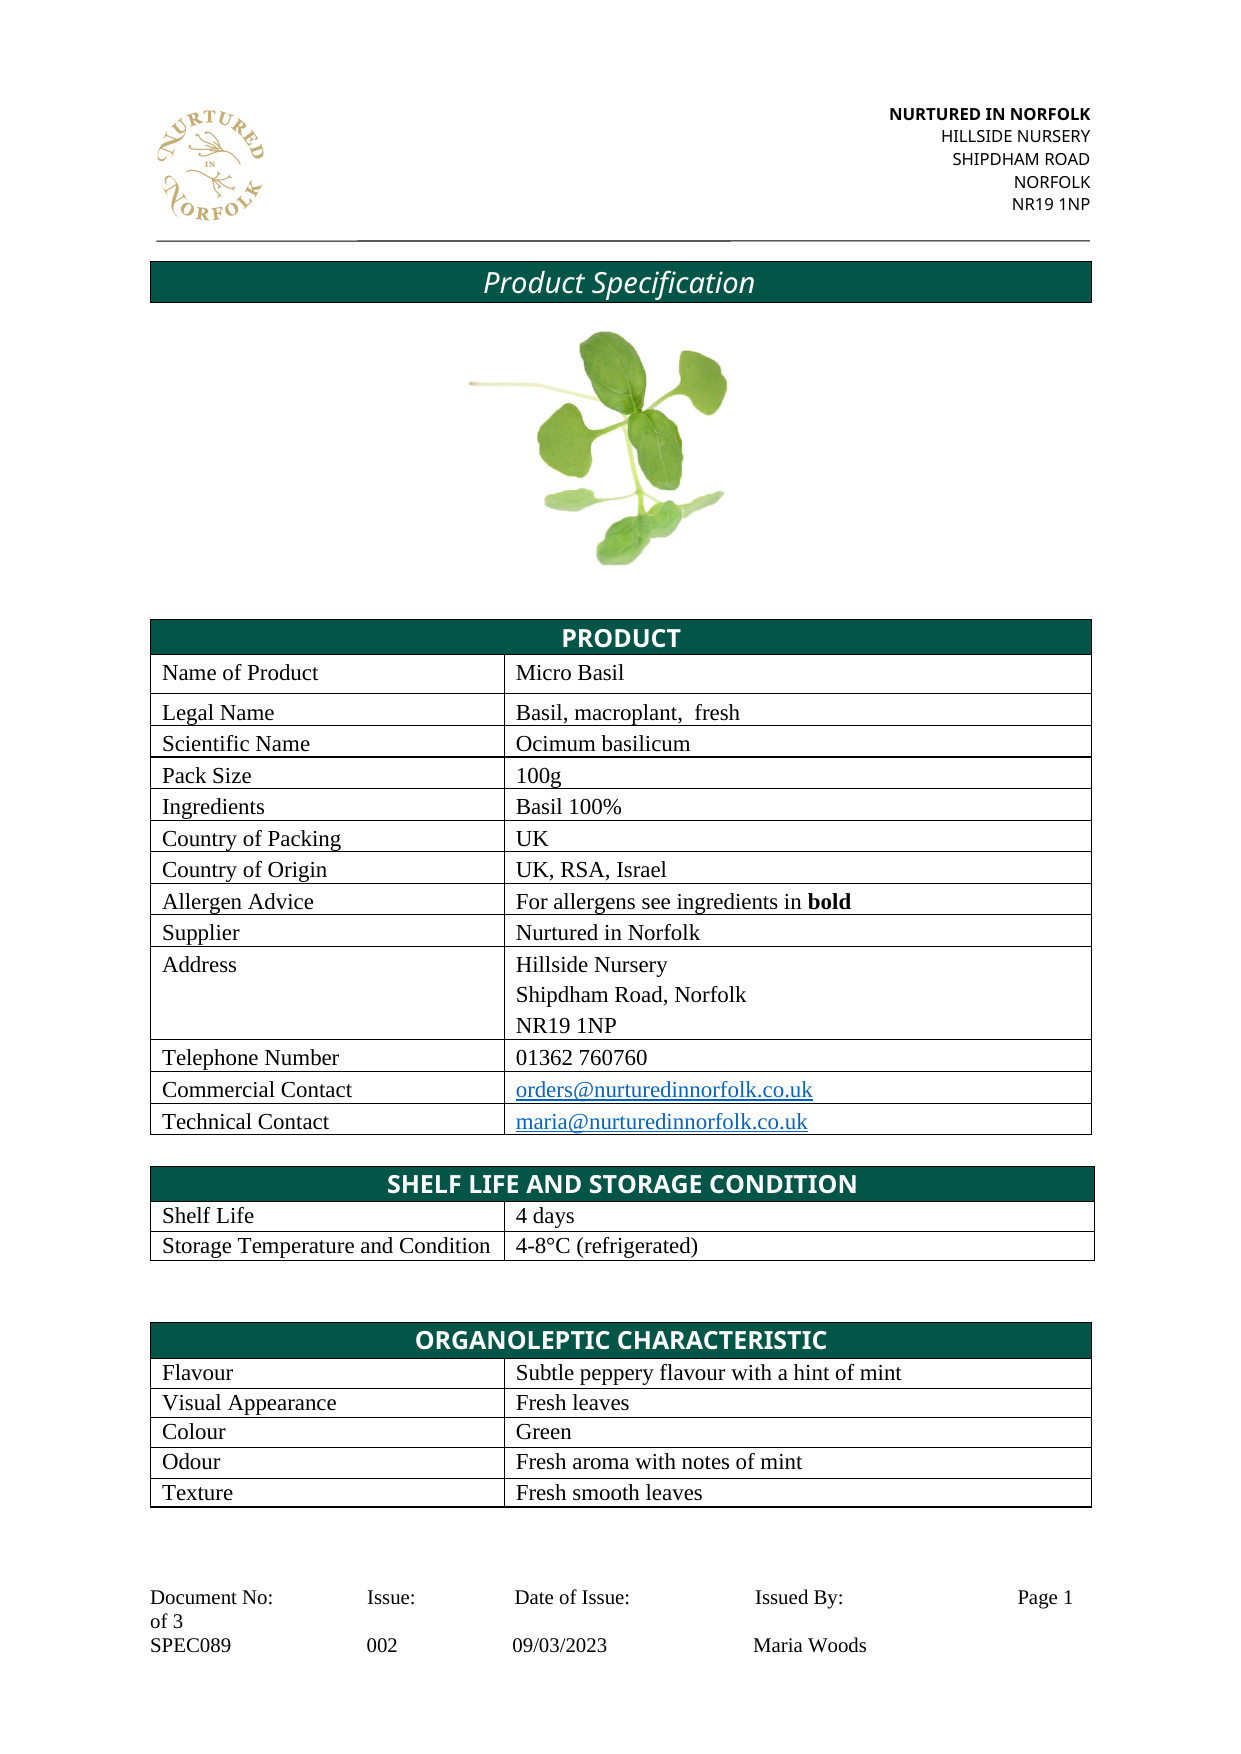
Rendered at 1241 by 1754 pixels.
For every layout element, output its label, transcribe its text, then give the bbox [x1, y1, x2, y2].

table_cell UK, RSA, Israel [505, 852, 1091, 883]
table_header Product Specification [151, 262, 1091, 302]
table_cell Legal Name [151, 694, 504, 725]
table_cell Hillside Nursery Shipdham Road, Norfolk NR19 1NP [505, 947, 1091, 1038]
table_cell Fresh smooth leaves [505, 1479, 1091, 1506]
table_cell 4-8°C (refrigerated) [505, 1232, 1094, 1260]
picture [156, 109, 265, 222]
table_cell Odour [151, 1448, 504, 1478]
table_cell Basil 100% [505, 789, 1091, 819]
table_cell Supplier [151, 915, 504, 946]
table_cell 100g [505, 758, 1091, 788]
table_cell Fresh aroma with notes of mint [505, 1448, 1091, 1478]
table_cell Name of Product [151, 655, 504, 693]
table_cell Ocimum basilicum [505, 726, 1091, 756]
table_cell Country of Origin [151, 852, 504, 883]
table_cell orders@nurturedinnorfolk.co.uk [505, 1072, 1091, 1103]
table_cell Flavour [151, 1359, 504, 1388]
table_cell Technical Contact [151, 1104, 504, 1134]
table_cell 4 days [505, 1202, 1094, 1231]
table_header ORGANOLEPTIC CHARACTERISTIC [151, 1323, 1091, 1358]
picture [445, 331, 752, 566]
table_cell Country of Packing [151, 821, 504, 851]
table_cell Subtle peppery flavour with a hint of mint [505, 1359, 1091, 1388]
table_cell Fresh leaves [505, 1389, 1091, 1417]
table_cell Storage Temperature and Condition [151, 1232, 504, 1260]
table_cell Visual Appearance [151, 1389, 504, 1417]
table_cell Allergen Advice [151, 884, 504, 914]
table_cell Address [151, 947, 504, 1038]
table_cell Nurtured in Norfolk [505, 915, 1091, 946]
table_cell Colour [151, 1418, 504, 1447]
table_cell Commercial Contact [151, 1072, 504, 1103]
table_header SHELF LIFE AND STORAGE CONDITION [151, 1167, 1094, 1201]
table_cell maria@nurturedinnorfolk.co.uk [505, 1104, 1091, 1134]
table_cell Shelf Life [151, 1202, 504, 1231]
table_cell Pack Size [151, 758, 504, 788]
table_header PRODUCT [151, 620, 1091, 654]
table_cell For allergens see ingredients in bold [505, 884, 1091, 914]
table_cell Green [505, 1418, 1091, 1447]
table_cell Scientific Name [151, 726, 504, 756]
table_cell 01362 760760 [505, 1040, 1091, 1071]
table_cell UK [505, 821, 1091, 851]
table_cell Ingredients [151, 789, 504, 819]
table_cell Telephone Number [151, 1040, 504, 1071]
table_cell Micro Basil [505, 655, 1091, 693]
table_cell Texture [151, 1479, 504, 1506]
table_cell Basil, macroplant, fresh [505, 694, 1091, 725]
